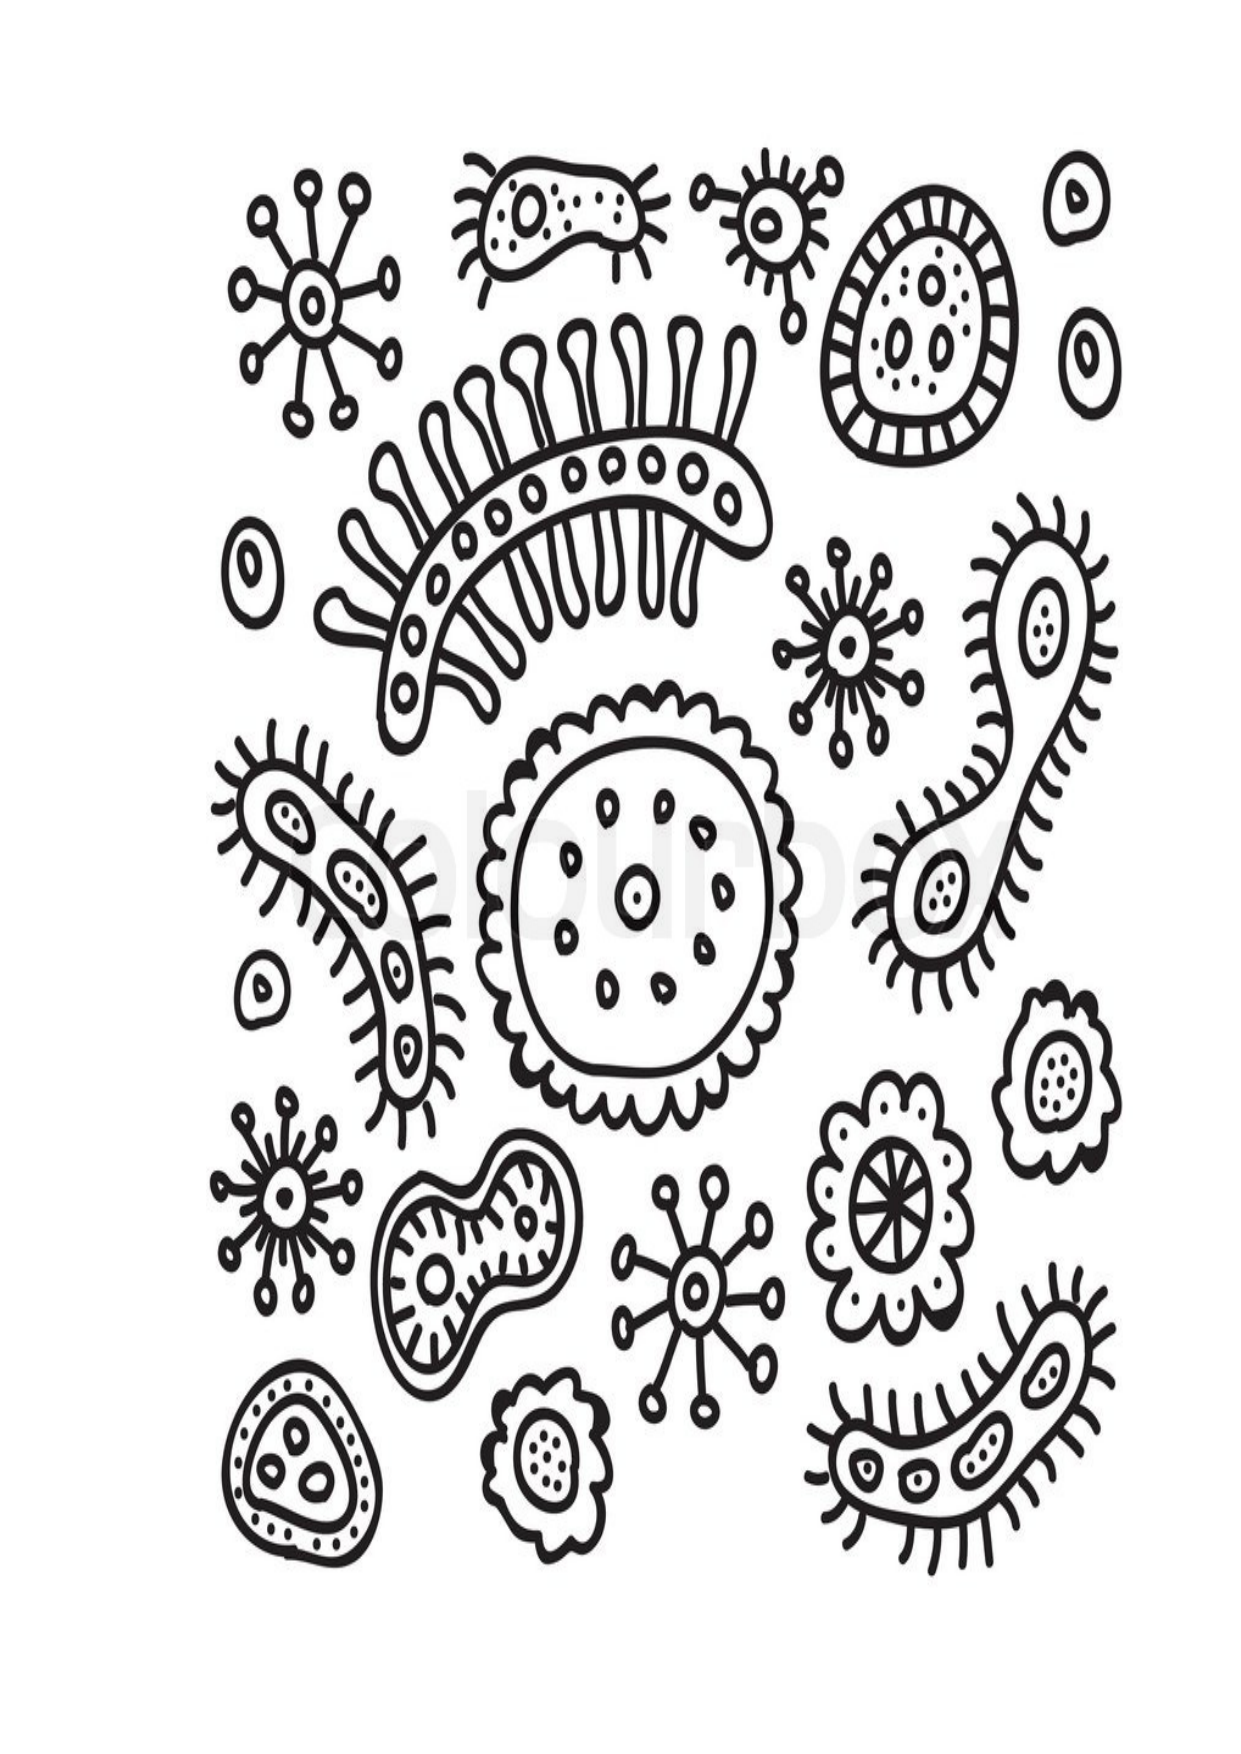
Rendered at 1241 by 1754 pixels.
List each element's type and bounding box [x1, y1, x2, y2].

picture [177, 118, 1152, 1617]
